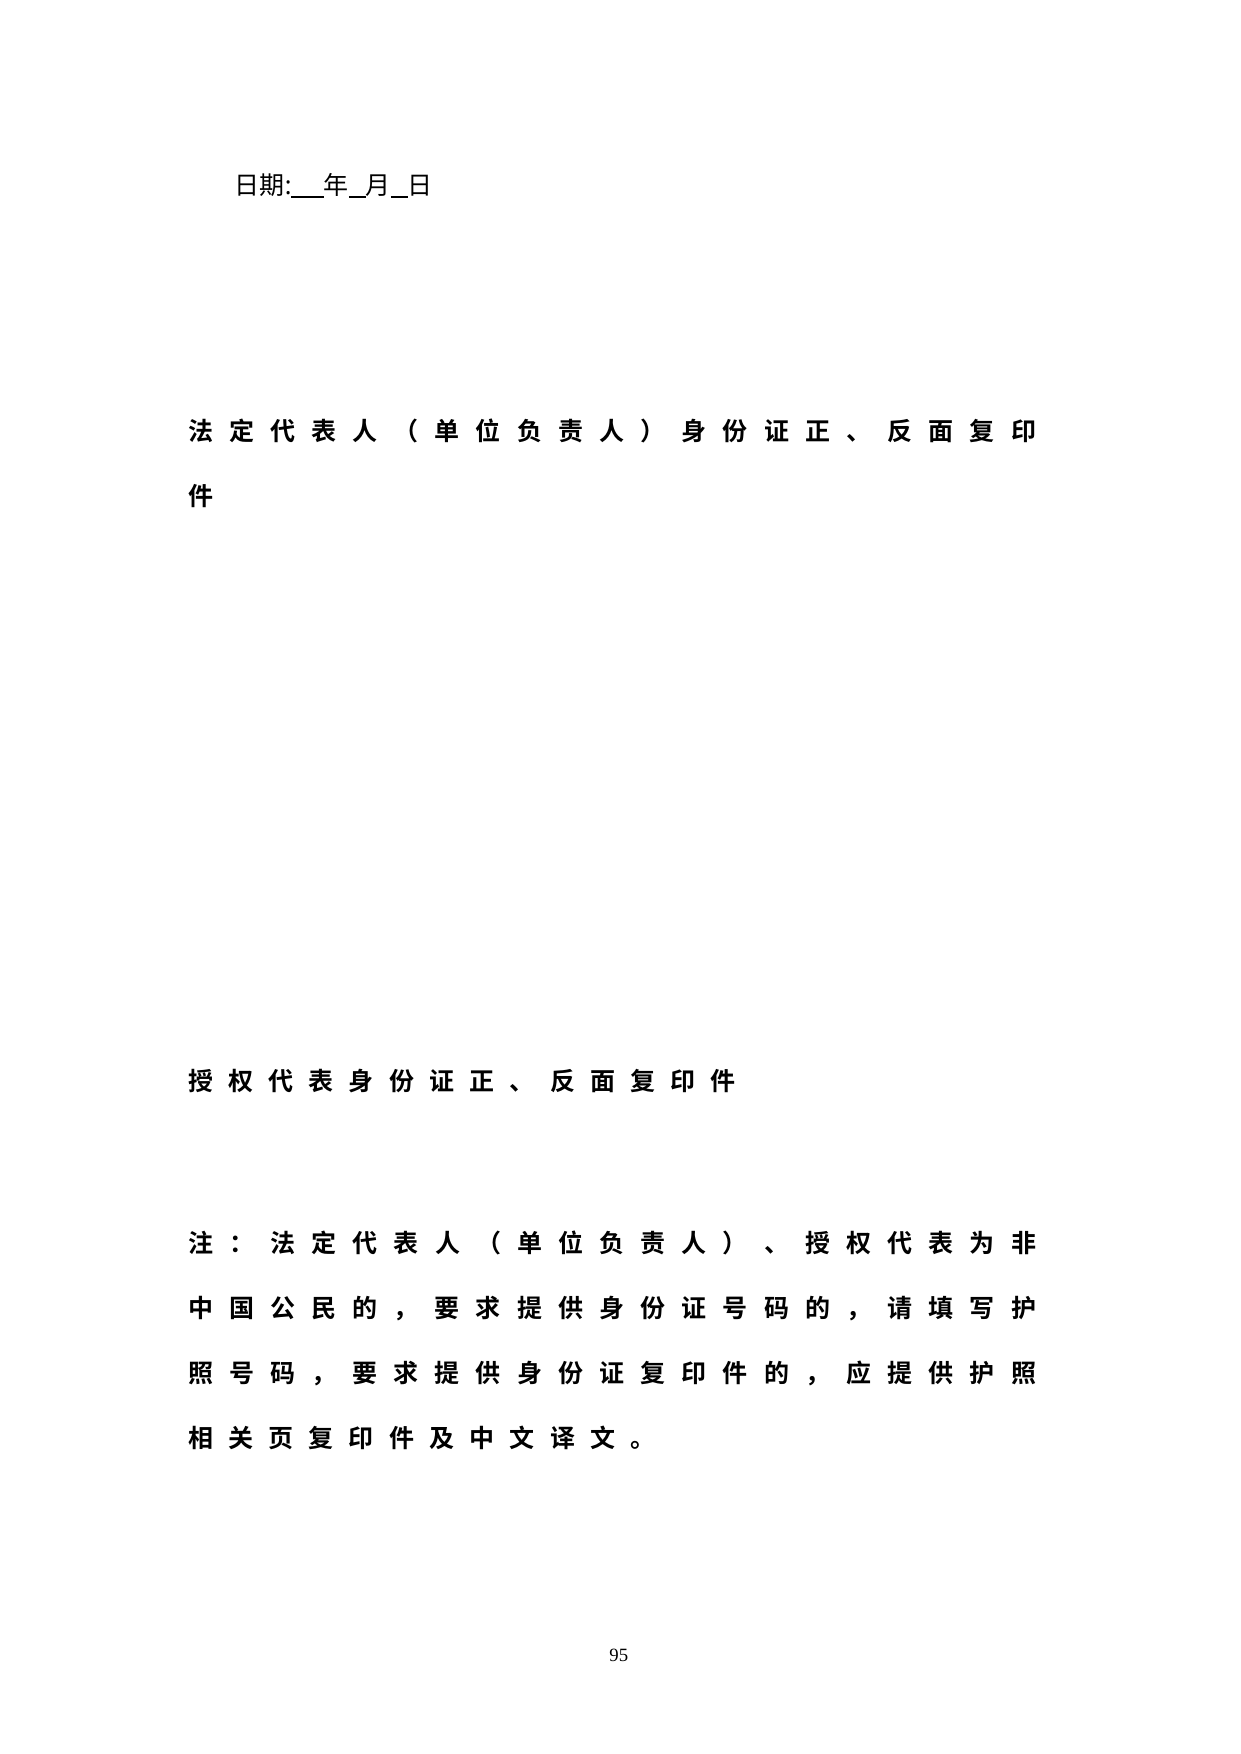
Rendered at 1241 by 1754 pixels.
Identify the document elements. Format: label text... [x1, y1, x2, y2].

text 授权代表身份证正、反面复印件 [188, 1047, 1052, 1112]
text 注：法定代表人（单位负责人）、授权代表为非中国公民的，要求提供身份证号码的，请填写护照号码，要求提供身份证复印件的，应提供护照相关页复印件及中文译文。 [188, 1209, 1052, 1469]
text 法定代表人（单位负责人）身份证正、反面复印件 [188, 397, 1052, 527]
text 日期: 年 月 日 [188, 165, 1052, 202]
